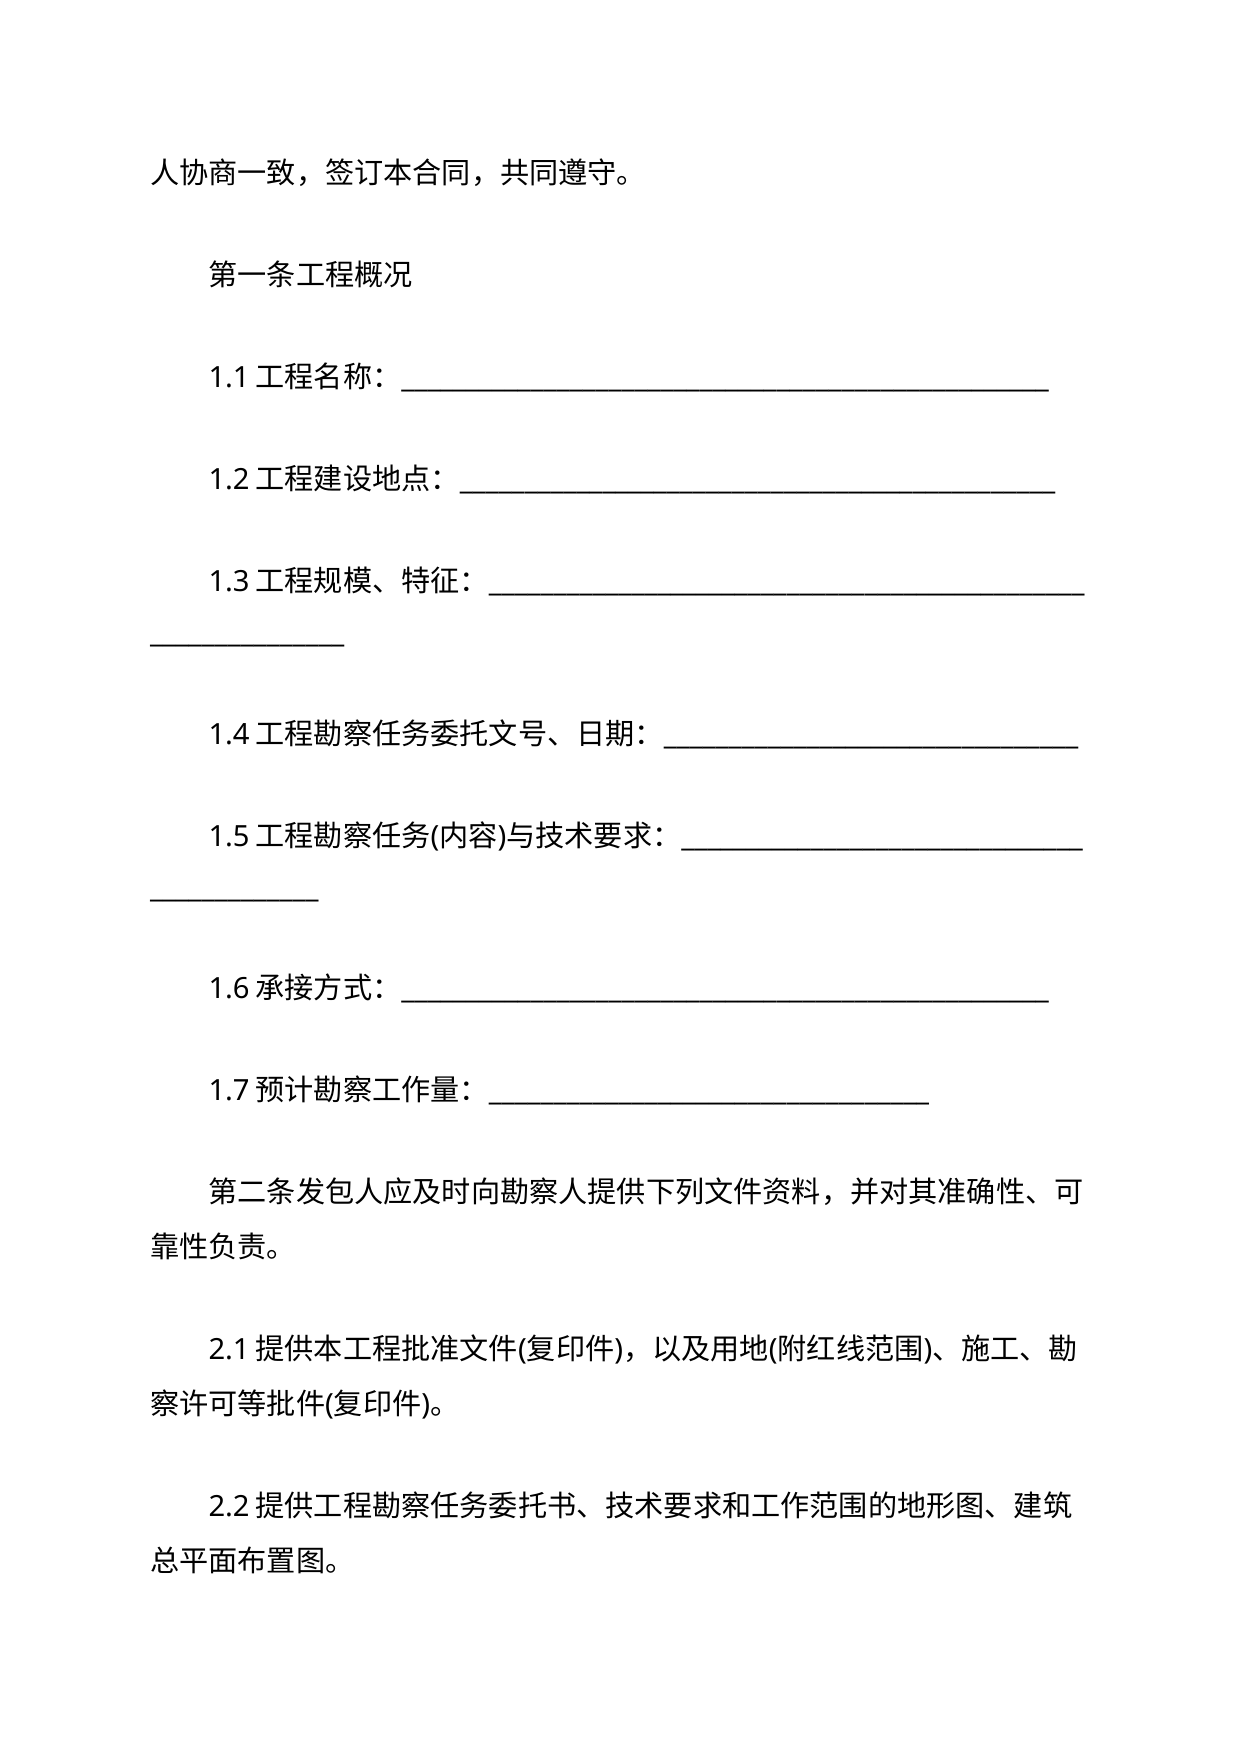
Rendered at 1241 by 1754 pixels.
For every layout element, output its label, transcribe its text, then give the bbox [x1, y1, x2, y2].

text 1.2工程建设地点：______________________________________________ [150, 456, 1090, 498]
text 1.4工程勘察任务委托文号、日期：________________________________ [150, 710, 1090, 753]
text 1.6承接方式：__________________________________________________ [150, 965, 1090, 1007]
text 2.1提供本工程批准文件(复印件)，以及用地(附红线范围)、施工、勘察许可等批件(复印件)。 [150, 1326, 1090, 1423]
text 第二条发包人应及时向勘察人提供下列文件资料，并对其准确性、可靠性负责。 [150, 1169, 1090, 1266]
text 1.5工程勘察任务(内容)与技术要求：____________________________________________ [150, 812, 1090, 906]
text 1.1工程名称：__________________________________________________ [150, 353, 1090, 396]
text 2.2提供工程勘察任务委托书、技术要求和工作范围的地形图、建筑总平面布置图。 [150, 1482, 1090, 1580]
text 第一条工程概况 [150, 252, 1090, 294]
text 1.3工程规模、特征：_____________________________________________________________ [150, 557, 1090, 651]
text 1.7预计勘察工作量：__________________________________ [150, 1067, 1090, 1109]
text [150, 150, 1090, 192]
